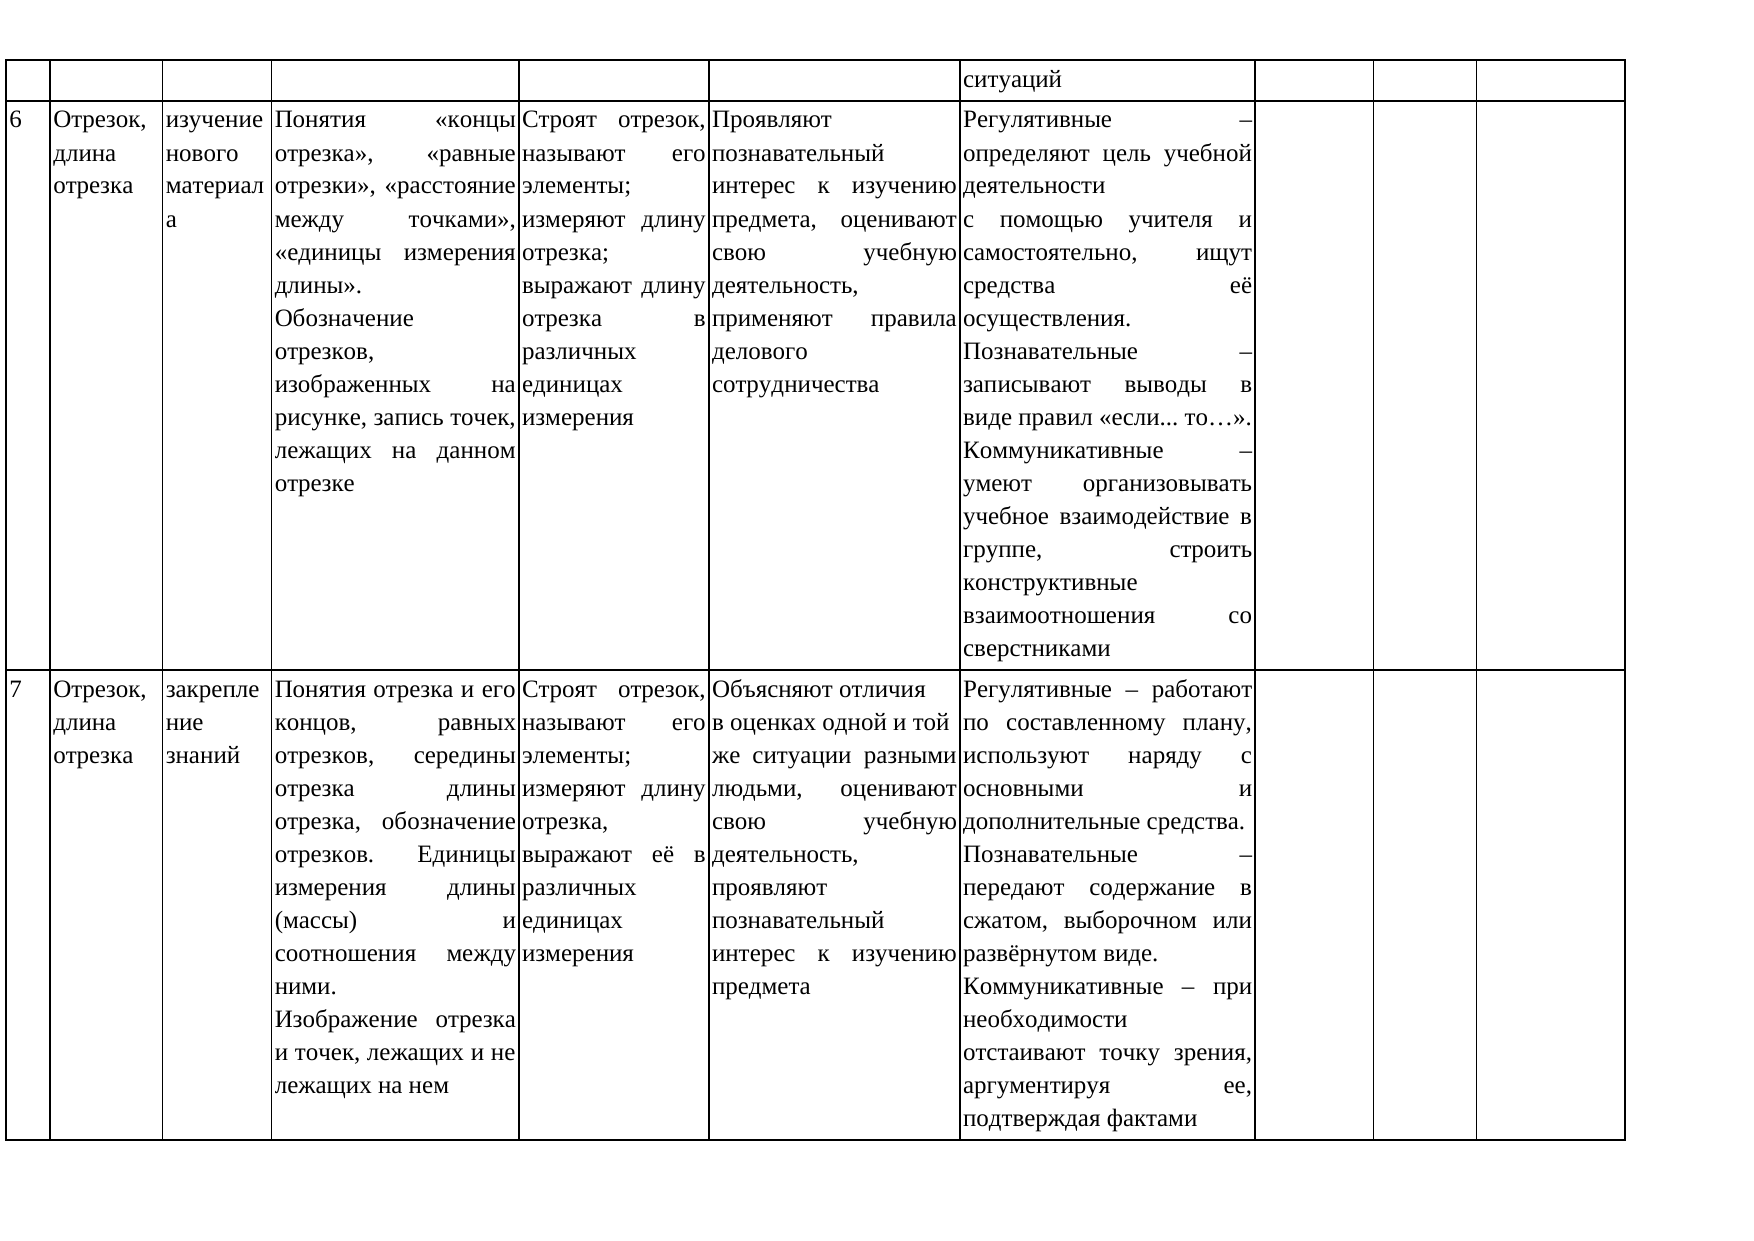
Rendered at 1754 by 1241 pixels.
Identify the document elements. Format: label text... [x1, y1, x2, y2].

table_cell [1374, 671, 1476, 1139]
table_cell [1477, 61, 1624, 100]
table_cell Проявляют познавательный интерес к изучению предмета, оценивают свою учебную деятельность, применяют правила делового сотрудничества [710, 102, 959, 669]
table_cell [520, 671, 708, 1139]
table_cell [710, 61, 959, 100]
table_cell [520, 61, 708, 100]
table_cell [272, 671, 518, 1139]
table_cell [961, 671, 1254, 1139]
table_cell Отрезок, длина отрезка [51, 102, 162, 669]
table_cell [1256, 671, 1373, 1139]
table_cell Регулятивные – определяют цель учебной деятельности с помощью учителя и самостоятельно, ищут средства её осуществления. Познавательные – записывают выводы в виде правил «если... то…». Коммуникативные – умеют организовывать учебное взаимодействие в группе, строить конструктивные взаимоотношения со сверстниками [961, 102, 1254, 669]
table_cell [272, 61, 518, 100]
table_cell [51, 61, 162, 100]
table_cell Понятия «концы отрезка», «равные отрезки», «расстояние между точками», «единицы измерения длины». Обозначение отрезков, изображенных на рисунке, запись точек, лежащих на данном отрезке [272, 102, 518, 669]
table_cell [1256, 102, 1373, 669]
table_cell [710, 671, 959, 1139]
table_cell 5 [7, 61, 49, 100]
table_cell изучение нового материала [163, 102, 271, 669]
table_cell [51, 671, 162, 1139]
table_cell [961, 61, 1254, 100]
table_cell [1477, 102, 1624, 669]
table_cell [1374, 61, 1476, 100]
table_cell [1374, 102, 1476, 669]
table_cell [163, 61, 271, 100]
table_cell 7 [7, 671, 49, 1139]
table_cell 6 [7, 102, 49, 669]
table_cell закрепление знаний [163, 671, 271, 1139]
table_cell [1477, 671, 1624, 1139]
table_cell Строят отрезок, называют его элементы; измеряют длину отрезка; выражают длину отрезка в различных единицах измерения [520, 102, 708, 669]
table_cell [1256, 61, 1373, 100]
